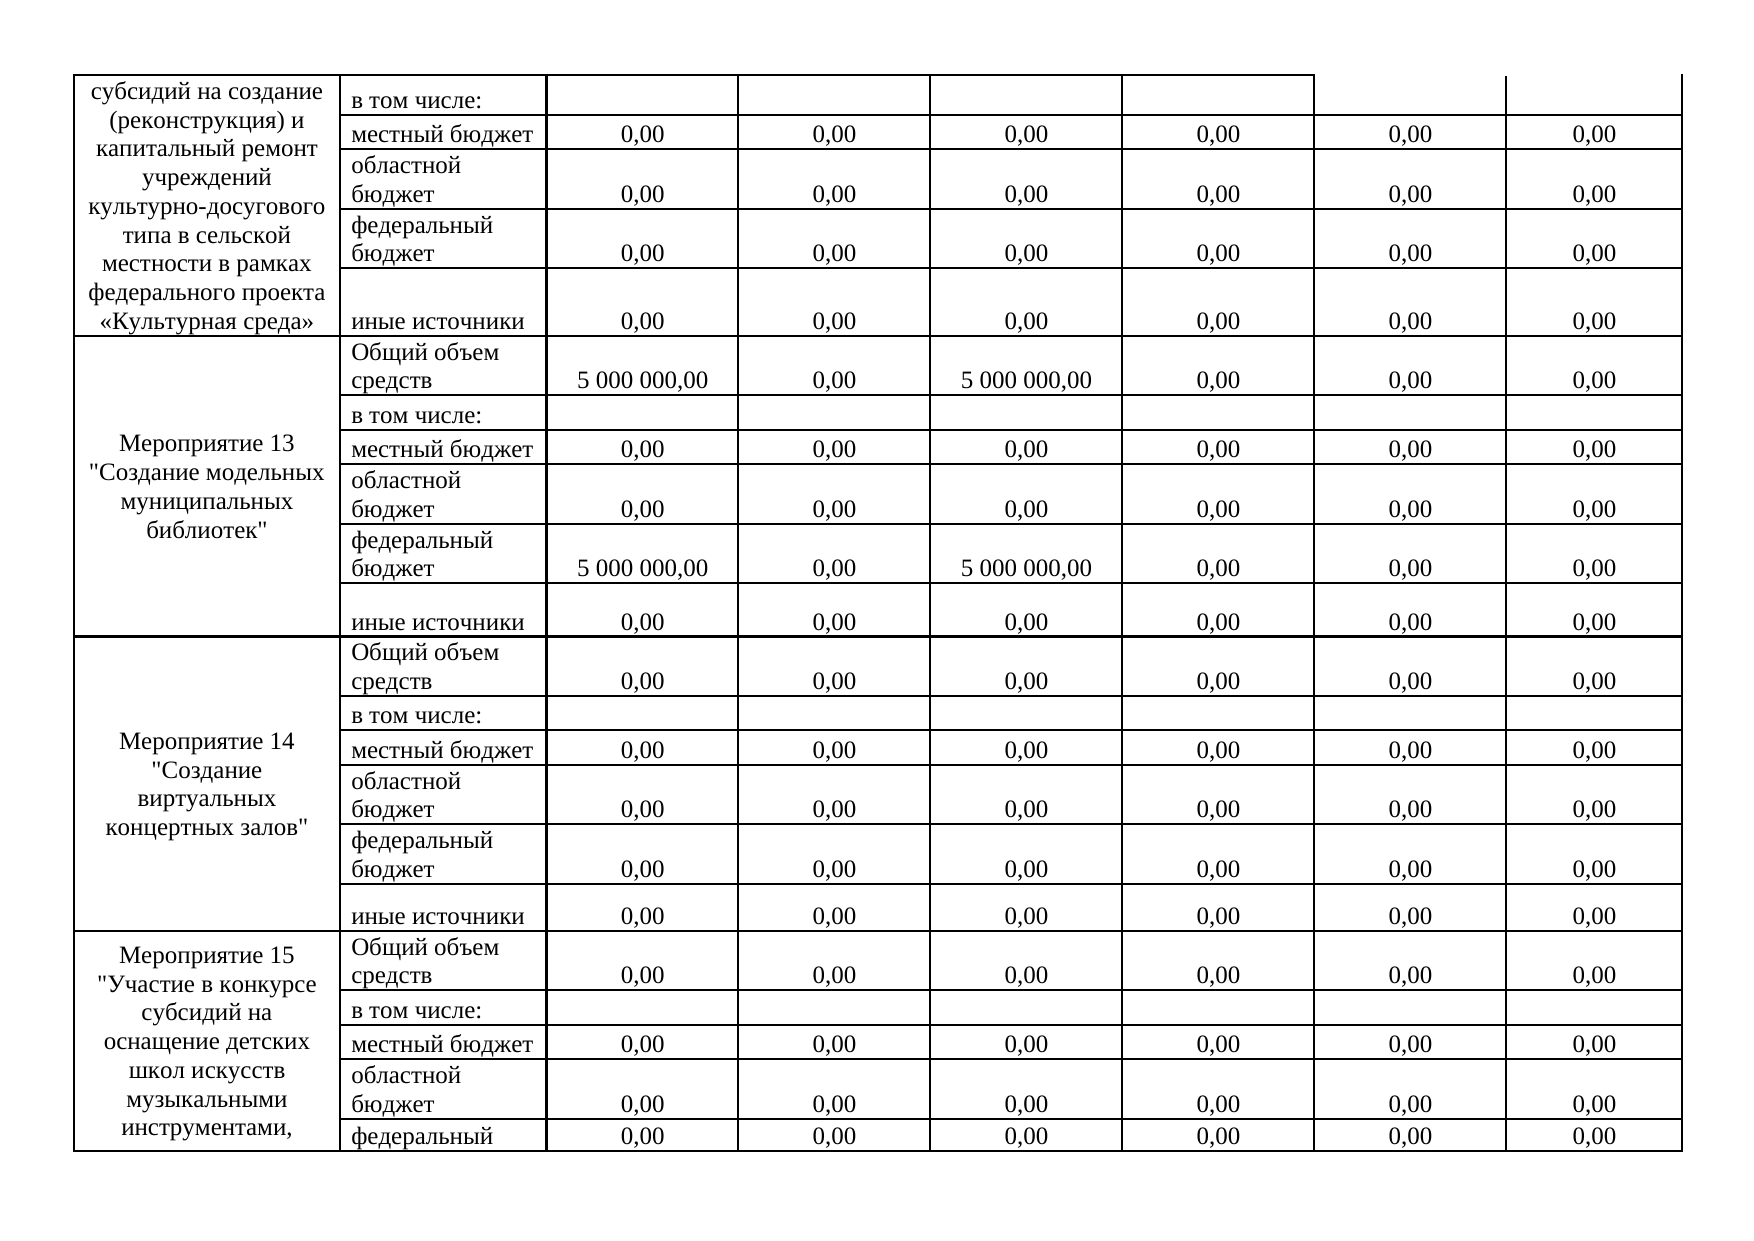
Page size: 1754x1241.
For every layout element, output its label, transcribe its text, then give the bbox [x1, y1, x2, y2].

table_cell 0,00 [1315, 766, 1505, 823]
table_cell 0,00 [931, 210, 1121, 267]
table_cell 0,00 [1315, 584, 1505, 635]
table_cell 0,00 [931, 465, 1121, 523]
table_cell [1123, 76, 1313, 114]
table_cell областной бюджет [341, 465, 545, 523]
table_cell 0,00 [931, 150, 1121, 208]
table_cell 5 000 000,00 [548, 337, 737, 394]
table_cell в том числе: [341, 697, 545, 729]
table_cell [1507, 991, 1681, 1024]
table_cell [548, 697, 737, 729]
table_cell [1123, 396, 1313, 429]
table_cell 0,00 [931, 885, 1121, 930]
table_cell 0,00 [739, 269, 929, 335]
table_cell иные источники [341, 584, 545, 635]
table_cell федеральный бюджет [341, 525, 545, 582]
table_cell 0,00 [1315, 1060, 1505, 1118]
table_cell [931, 697, 1121, 729]
table_cell [548, 991, 737, 1024]
table_cell 0,00 [1507, 766, 1681, 823]
table_cell 0,00 [739, 1026, 929, 1058]
table_cell 0,00 [739, 150, 929, 208]
table_cell [1315, 74, 1506, 114]
table_cell иные источники [341, 885, 545, 930]
table_cell 0,00 [548, 885, 737, 930]
table_cell [931, 76, 1121, 114]
table_cell 0,00 [739, 638, 929, 695]
table_cell областной бюджет [341, 1060, 545, 1118]
table_cell 0,00 [548, 932, 737, 989]
table_cell местный бюджет [341, 116, 545, 148]
table_cell [1315, 991, 1505, 1024]
table_cell Мероприятие 14 "Создание виртуальных концертных залов" [75, 638, 339, 930]
table_cell 0,00 [739, 337, 929, 394]
table_cell 0,00 [739, 1120, 929, 1149]
table_cell [739, 396, 929, 429]
table_cell 0,00 [1315, 465, 1505, 523]
table_cell 0,00 [1123, 337, 1313, 394]
table_cell [1315, 697, 1505, 729]
table_cell 0,00 [1123, 1120, 1313, 1149]
table_cell 0,00 [1123, 465, 1313, 523]
table_cell 0,00 [931, 1060, 1121, 1118]
table_cell 0,00 [1123, 269, 1313, 335]
table_cell 0,00 [1507, 638, 1681, 695]
table_cell областной бюджет [341, 766, 545, 823]
table_cell 5 000 000,00 [931, 337, 1121, 394]
table_cell 0,00 [1507, 584, 1681, 635]
table_cell 0,00 [739, 825, 929, 883]
table_cell 0,00 [931, 825, 1121, 883]
table_cell 0,00 [931, 584, 1121, 635]
table_cell 0,00 [1507, 731, 1681, 764]
table_cell 0,00 [931, 116, 1121, 148]
table_cell 0,00 [548, 731, 737, 764]
table_cell 0,00 [739, 766, 929, 823]
table_cell 0,00 [739, 932, 929, 989]
table_cell 0,00 [931, 638, 1121, 695]
table_cell 0,00 [739, 210, 929, 267]
table_cell 0,00 [548, 431, 737, 463]
table_cell 0,00 [1507, 116, 1681, 148]
table_cell 0,00 [1507, 465, 1681, 523]
table_cell [548, 396, 737, 429]
table_cell 0,00 [1123, 1060, 1313, 1118]
table_cell 0,00 [1507, 269, 1681, 335]
table_cell 0,00 [1507, 337, 1681, 394]
table_cell 0,00 [1507, 431, 1681, 463]
table_cell 0,00 [739, 584, 929, 635]
table_cell иные источники [341, 269, 545, 335]
table_cell 0,00 [548, 825, 737, 883]
table_cell 0,00 [931, 1120, 1121, 1149]
table_cell 0,00 [931, 932, 1121, 989]
table_cell Общий объем средств [341, 932, 545, 989]
table_cell Общий объем средств [341, 337, 545, 394]
table_cell 5 000 000,00 [548, 525, 737, 582]
table_cell 0,00 [931, 766, 1121, 823]
table_cell 0,00 [548, 638, 737, 695]
table_cell 0,00 [548, 1120, 737, 1149]
table_cell 0,00 [1315, 932, 1505, 989]
table_cell 0,00 [1315, 1026, 1505, 1058]
table_cell 0,00 [1123, 150, 1313, 208]
table_cell областной бюджет [341, 150, 545, 208]
table_cell 0,00 [1315, 431, 1505, 463]
table_cell 0,00 [931, 731, 1121, 764]
table_cell 0,00 [548, 150, 737, 208]
table_cell 0,00 [739, 1060, 929, 1118]
table_cell в том числе: [341, 991, 545, 1024]
table_cell 0,00 [1315, 825, 1505, 883]
table_cell [739, 76, 929, 114]
table_cell 0,00 [739, 431, 929, 463]
table_cell 0,00 [739, 525, 929, 582]
table_cell местный бюджет [341, 731, 545, 764]
table_cell 0,00 [1123, 210, 1313, 267]
table_cell 0,00 [1123, 431, 1313, 463]
table_cell 0,00 [548, 766, 737, 823]
table_cell Мероприятие 15 "Участие в конкурсе субсидий на оснащение детских школ искусств музыкальными инструментами, оборудованием и учебными материалами" [75, 932, 339, 1149]
table_cell [1507, 697, 1681, 729]
table_cell 0,00 [548, 116, 737, 148]
table_cell [1123, 991, 1313, 1024]
table_cell 0,00 [548, 584, 737, 635]
table_cell 0,00 [931, 431, 1121, 463]
table_cell 0,00 [1123, 885, 1313, 930]
table_cell 0,00 [1123, 766, 1313, 823]
table_cell 0,00 [1123, 584, 1313, 635]
table_cell в том числе: [341, 396, 545, 429]
table_cell [1506, 74, 1681, 114]
table_cell 0,00 [1123, 825, 1313, 883]
table_cell 0,00 [1123, 638, 1313, 695]
table_cell федеральный бюджет [341, 1120, 545, 1149]
table_cell 0,00 [931, 269, 1121, 335]
table_cell федеральный бюджет [341, 210, 545, 267]
table_cell федеральный бюджет [341, 825, 545, 883]
table_cell 0,00 [1507, 1060, 1681, 1118]
table_cell [931, 991, 1121, 1024]
table_cell местный бюджет [341, 431, 545, 463]
table_cell 0,00 [739, 465, 929, 523]
table_cell Общий объем средств [341, 638, 545, 695]
table_cell [1123, 697, 1313, 729]
table_cell 0,00 [1315, 638, 1505, 695]
table_cell 0,00 [548, 1060, 737, 1118]
table_cell 0,00 [1315, 116, 1505, 148]
table_cell [931, 396, 1121, 429]
table_cell 0,00 [1123, 932, 1313, 989]
table_cell 0,00 [1315, 269, 1505, 335]
table_cell 0,00 [1315, 150, 1505, 208]
table_cell 0,00 [548, 210, 737, 267]
table_cell 0,00 [1315, 731, 1505, 764]
table_cell 0,00 [1123, 1026, 1313, 1058]
table_cell 0,00 [1123, 116, 1313, 148]
table_cell 0,00 [1507, 150, 1681, 208]
table_cell местный бюджет [341, 1026, 545, 1058]
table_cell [75, 76, 339, 335]
table_cell Мероприятие 13 "Создание модельных муниципальных библиотек" [75, 337, 339, 635]
table_cell 0,00 [1507, 885, 1681, 930]
table_cell [1507, 396, 1681, 429]
table_cell 0,00 [1507, 932, 1681, 989]
table_cell [1315, 396, 1505, 429]
table_cell 0,00 [739, 116, 929, 148]
table_cell 0,00 [739, 885, 929, 930]
table_cell 0,00 [1315, 885, 1505, 930]
table_cell 0,00 [548, 465, 737, 523]
table_cell [548, 76, 737, 114]
table_cell [739, 697, 929, 729]
table_cell 0,00 [1123, 525, 1313, 582]
table_cell [739, 991, 929, 1024]
table_cell в том числе: [341, 76, 545, 114]
table_cell 0,00 [548, 269, 737, 335]
table_cell 5 000 000,00 [931, 525, 1121, 582]
table_cell 0,00 [739, 731, 929, 764]
table_cell 0,00 [931, 1026, 1121, 1058]
table_cell 0,00 [1315, 337, 1505, 394]
table_cell 0,00 [1507, 825, 1681, 883]
table_cell 0,00 [1507, 525, 1681, 582]
table_cell 0,00 [1507, 210, 1681, 267]
table_cell 0,00 [1315, 210, 1505, 267]
table_cell 0,00 [548, 1026, 737, 1058]
table_cell 0,00 [1315, 1120, 1505, 1149]
table_cell 0,00 [1507, 1120, 1681, 1149]
table_cell 0,00 [1123, 731, 1313, 764]
table_cell 0,00 [1507, 1026, 1681, 1058]
table_cell 0,00 [1315, 525, 1505, 582]
